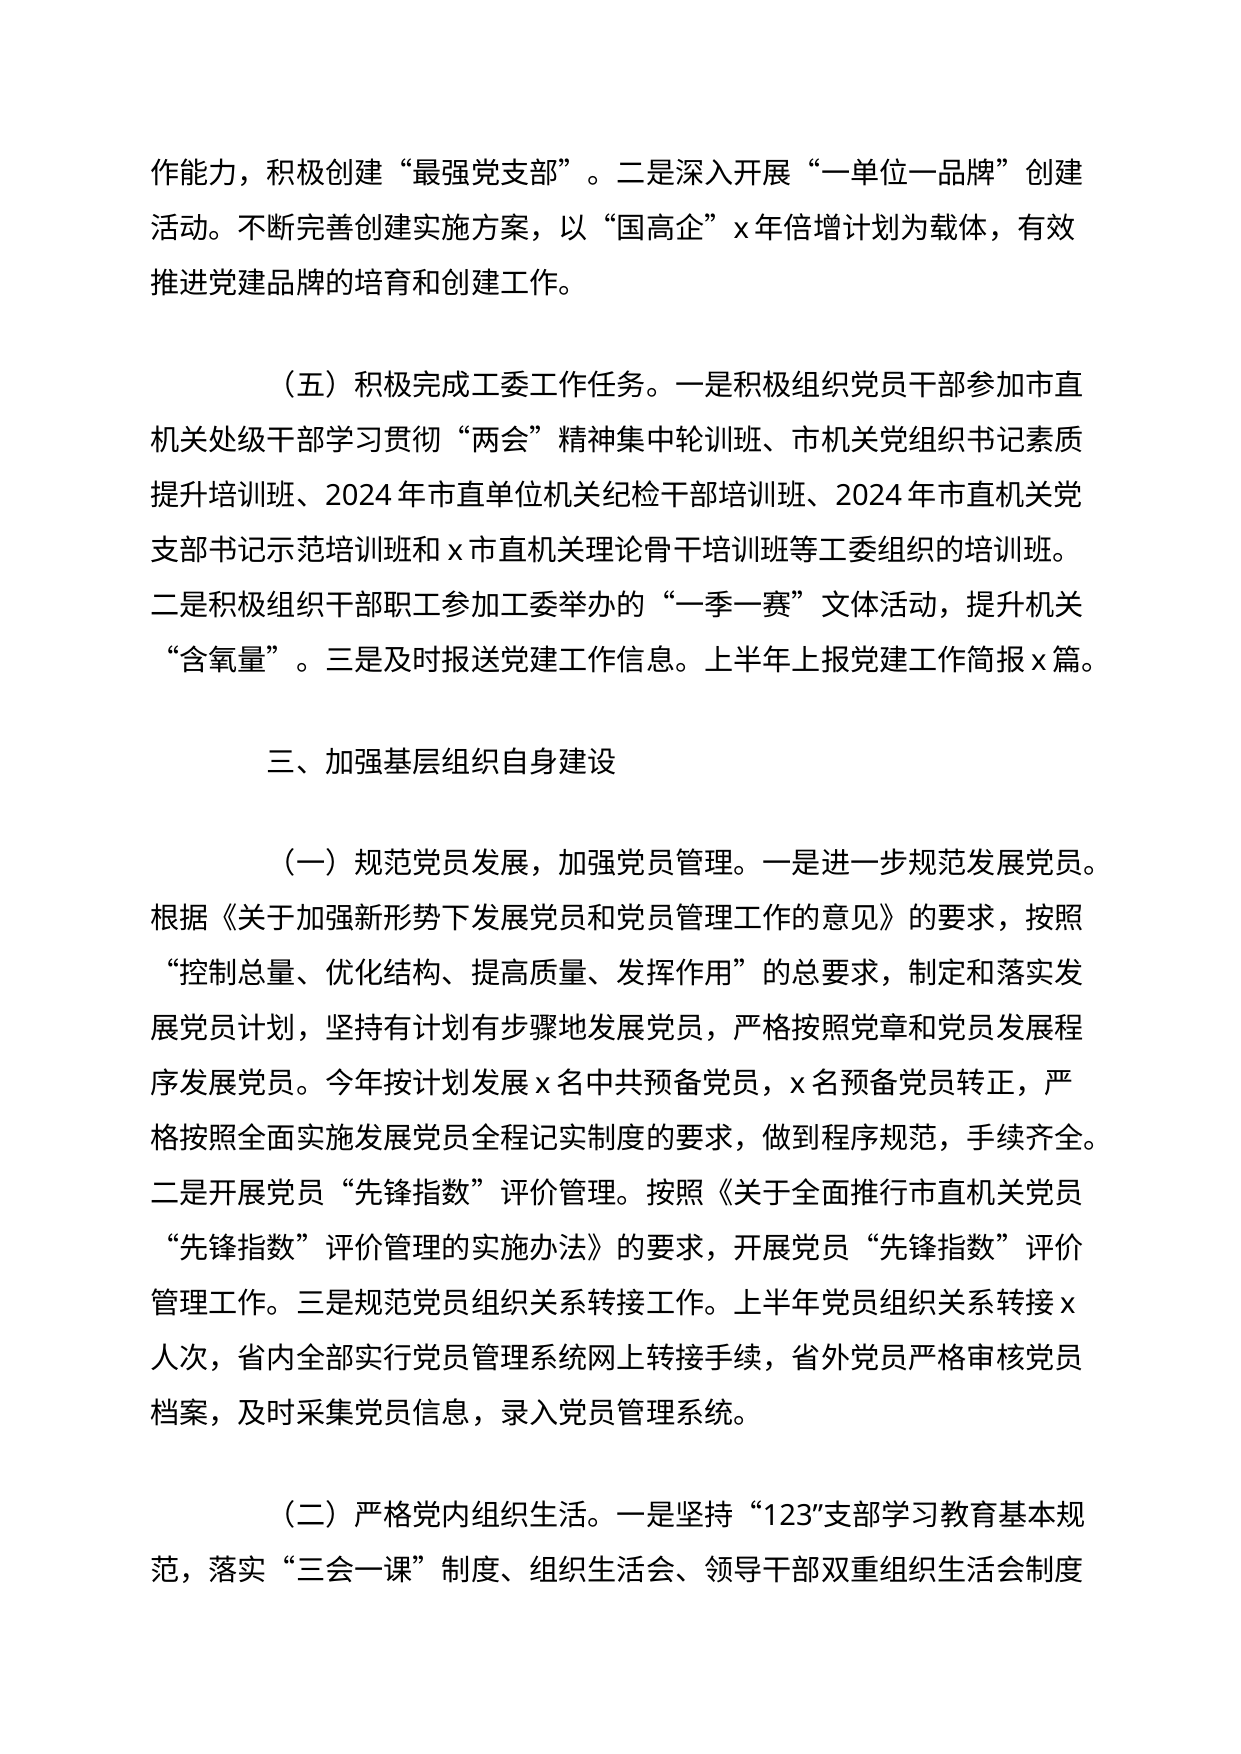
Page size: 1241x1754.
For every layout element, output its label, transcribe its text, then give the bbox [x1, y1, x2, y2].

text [150, 1491, 1090, 1588]
text （一）规范党员发展，加强党员管理。一是进一步规范发展党员。根据《关于加强新形势下发展党员和党员管理工作的意见》的要求，按照“控制总量、优化结构、提高质量、发挥作用”的总要求，制定和落实发展党员计划，坚持有计划有步骤地发展党员，严格按照党章和党员发展程序发展党员。今年按计划发展x名中共预备党员，x名预备党员转正，严格按照全面实施发展党员全程记实制度的要求，做到程序规范，手续齐全。二是开展党员“先锋指数”评价管理。按照《关于全面推行市直机关党员“先锋指数”评价管理的实施办法》的要求，开展党员“先锋指数”评价管理工作。三是规范党员组织关系转接工作。上半年党员组织关系转接x人次，省内全部实行党员管理系统网上转接手续，省外党员严格审核党员档案，及时采集党员信息，录入党员管理系统。 [150, 840, 1090, 1432]
text （五）积极完成工委工作任务。一是积极组织党员干部参加市直机关处级干部学习贯彻“两会”精神集中轮训班、市机关党组织书记素质提升培训班、2024年市直单位机关纪检干部培训班、2024年市直机关党支部书记示范培训班和x市直机关理论骨干培训班等工委组织的培训班。二是积极组织干部职工参加工委举办的“一季一赛”文体活动，提升机关“含氧量”。三是及时报送党建工作信息。上半年上报党建工作简报x篇。 [150, 362, 1090, 679]
text 三、加强基层组织自身建设 [150, 738, 1090, 781]
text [150, 150, 1090, 302]
